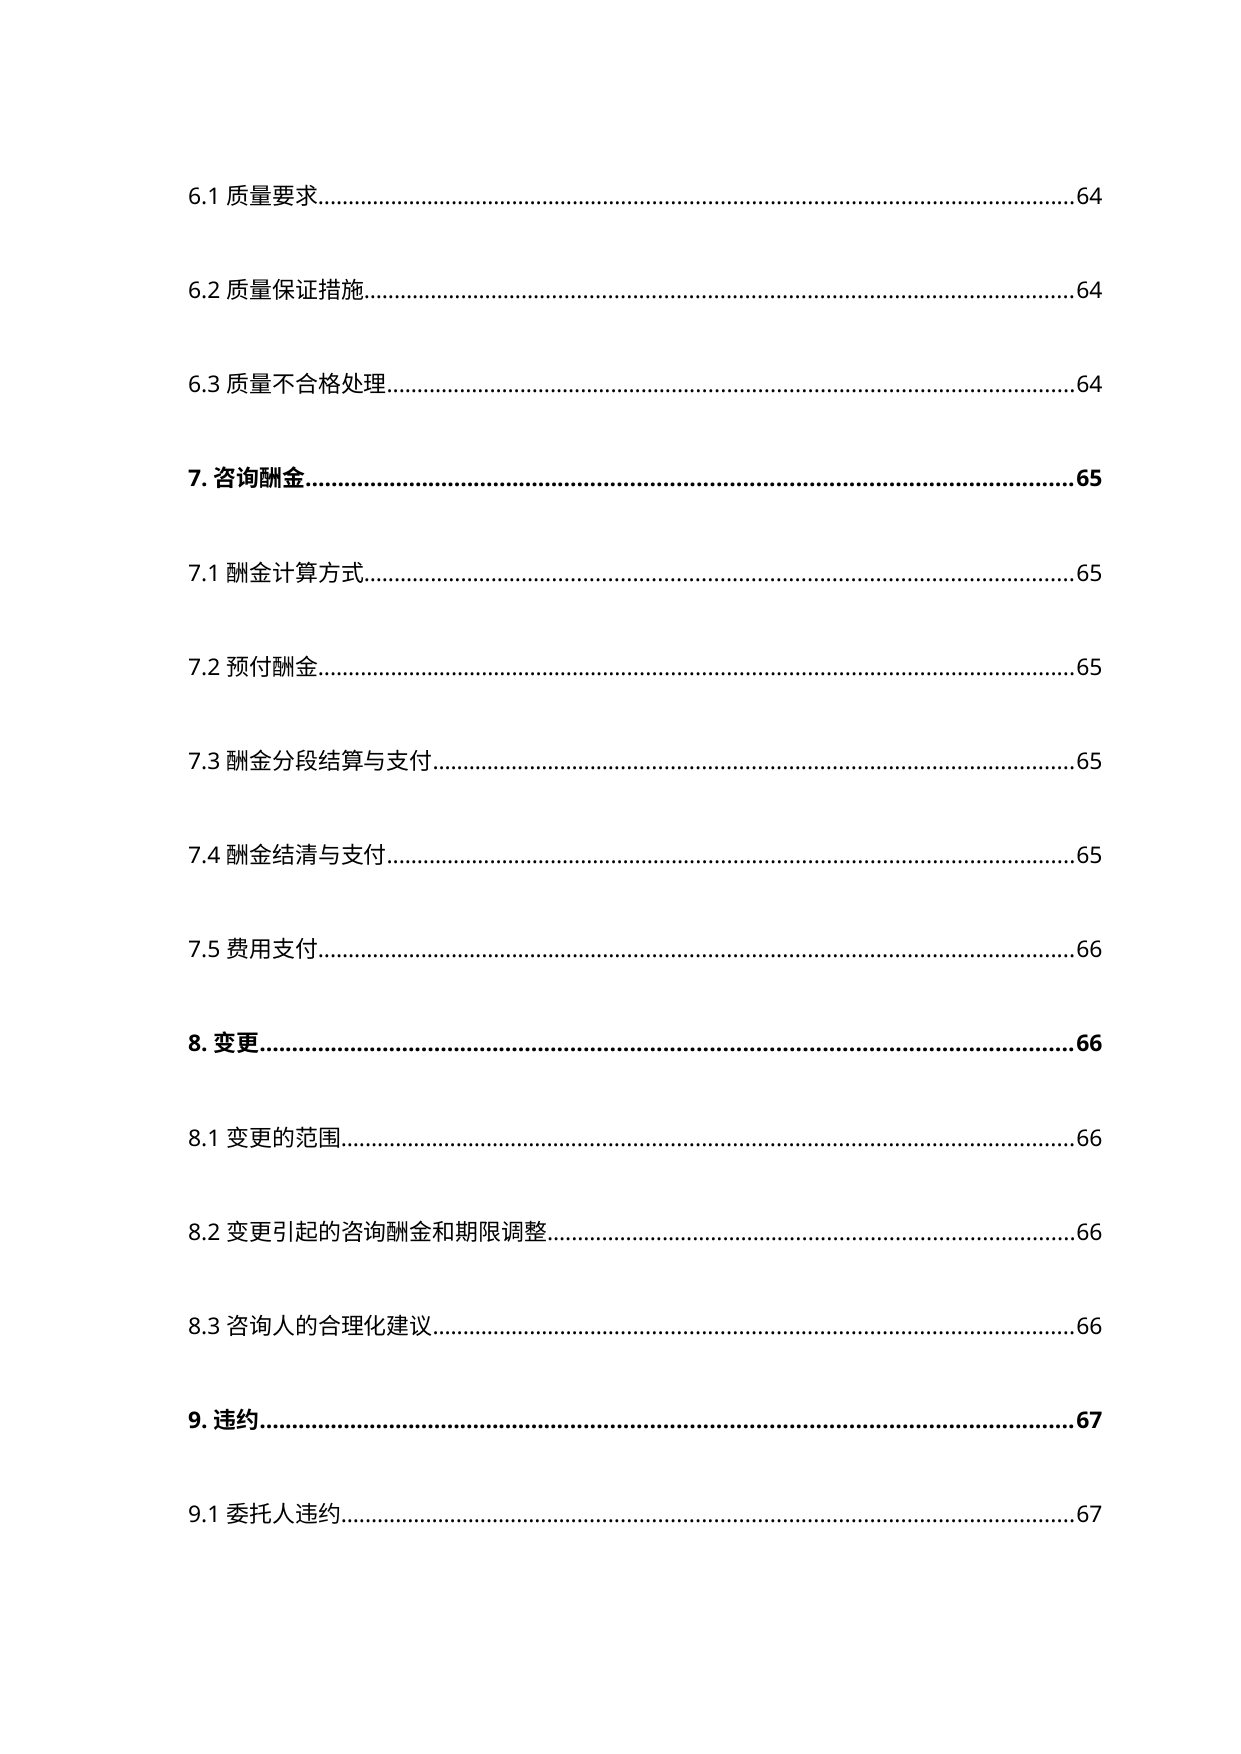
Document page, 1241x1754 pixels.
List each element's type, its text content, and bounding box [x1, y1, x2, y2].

text 9.1 委托人违约 67 [188, 1480, 1052, 1545]
text 9. 违约 67 [188, 1386, 1052, 1451]
text 7.3 酬金分段结算与支付 65 [188, 727, 1052, 792]
text 7.5 费用支付 66 [188, 915, 1052, 980]
text 8.2 变更引起的咨询酬金和期限调整 66 [188, 1198, 1052, 1263]
text 6.1 质量要求 64 [188, 162, 1052, 227]
text 8.3 咨询人的合理化建议 66 [188, 1292, 1052, 1357]
text 7.1 酬金计算方式 65 [188, 539, 1052, 604]
text 7. 咨询酬金 65 [188, 444, 1052, 509]
text 7.4 酬金结清与支付 65 [188, 821, 1052, 886]
text 8. 变更 66 [188, 1009, 1052, 1074]
text 6.2 质量保证措施 64 [188, 256, 1052, 321]
text 6.3 质量不合格处理 64 [188, 350, 1052, 415]
text 7.2 预付酬金 65 [188, 633, 1052, 698]
text 8.1 变更的范围 66 [188, 1104, 1052, 1169]
